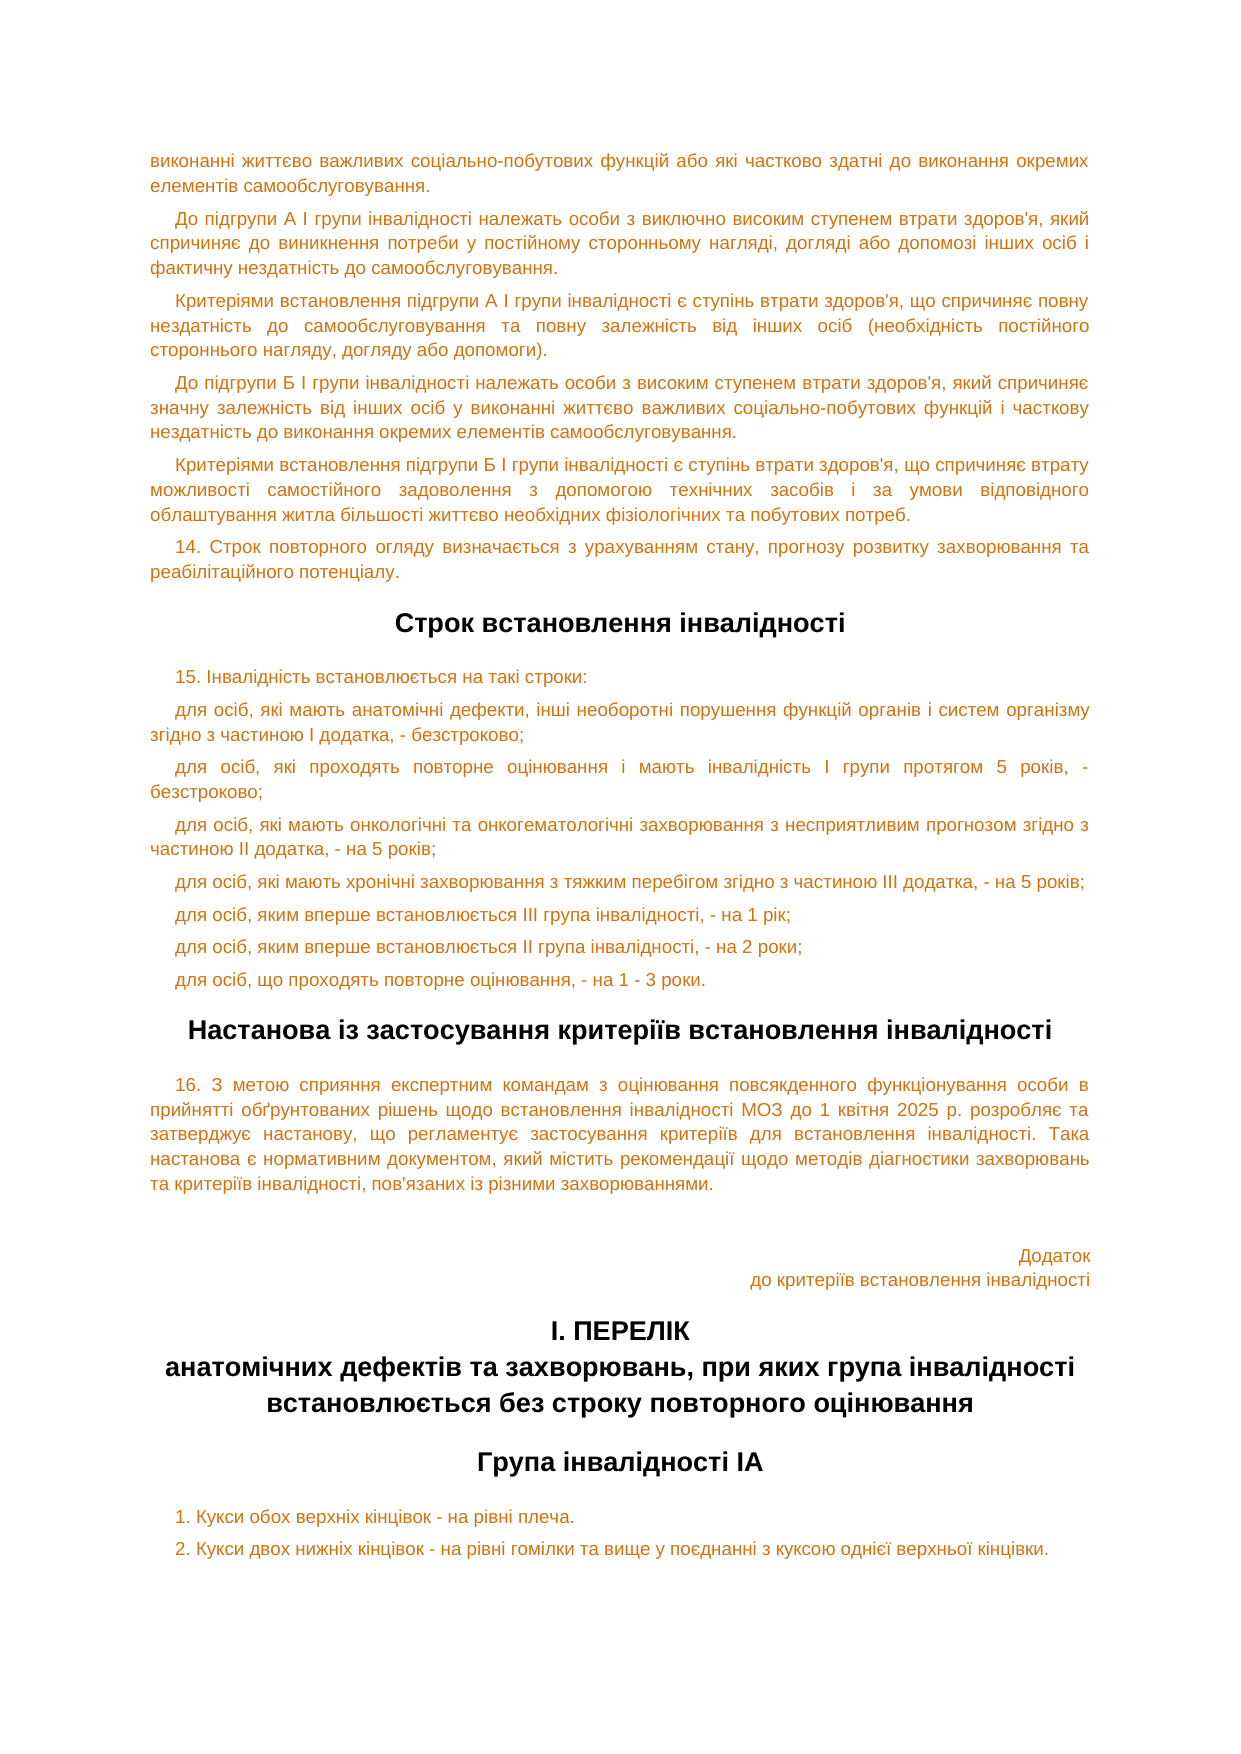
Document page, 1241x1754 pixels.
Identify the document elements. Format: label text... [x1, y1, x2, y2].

subtitle Настанова із застосування критеріїв встановлення інвалідності [150, 1014, 1090, 1045]
text 15. Інвалідність встановлюється на такі строки: [150, 666, 1090, 687]
text для осіб, які мають анатомічні дефекти, інші необоротні порушення функцій органів і систем організму згідно з частиною I додатка, - безстроково; [150, 698, 1090, 745]
subtitle Група інвалідності IА [150, 1446, 1090, 1477]
text До підгрупи А I групи інвалідності належать особи з виключно високим ступенем втрати здоров'я, який спричиняє до виникнення потреби у постійному сторонньому нагляді, догляді або допомозі інших осіб і фактичну нездатність до самообслуговування. [150, 207, 1090, 278]
text для осіб, яким вперше встановлюється II група інвалідності, - на 2 роки; [150, 936, 1090, 957]
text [150, 150, 1090, 196]
text Критеріями встановлення підгрупи А I групи інвалідності є ступінь втрати здоров'я, що спричиняє повну нездатність до самообслуговування та повну залежність від інших осіб (необхідність постійного стороннього нагляду, догляду або допомоги). [150, 289, 1090, 361]
text 16. З метою сприяння експертним командам з оцінювання повсякденного функціонування особи в прийнятті обґрунтованих рішень щодо встановлення інвалідності МОЗ до 1 квітня 2025 р. розробляє та затверджує настанову, що регламентує застосування критеріїв для встановлення інвалідності. Така настанова є нормативним документом, який містить рекомендації щодо методів діагностики захворювань та критеріїв інвалідності, пов'язаних із різними захворюваннями. [150, 1073, 1090, 1194]
text 2. Кукси двох нижніх кінцівок - на рівні гомілки та вище у поєднанні з куксою однієї верхньої кінцівки. [150, 1538, 1090, 1559]
text 14. Строк повторного огляду визначається з урахуванням стану, прогнозу розвитку захворювання та реабілітаційного потенціалу. [150, 536, 1090, 582]
text для осіб, які проходять повторне оцінювання і мають інвалідність I групи протягом 5 років, - безстроково; [150, 756, 1090, 802]
text Додаток до критеріїв встановлення інвалідності [150, 1244, 1090, 1291]
subtitle I. ПЕРЕЛІК анатомічних дефектів та захворювань, при яких група інвалідності встановлюється без строку повторного оцінювання [150, 1315, 1090, 1418]
text До підгрупи Б I групи інвалідності належать особи з високим ступенем втрати здоров'я, який спричиняє значну залежність від інших осіб у виконанні життєво важливих соціально-побутових функцій і часткову нездатність до виконання окремих елементів самообслуговування. [150, 372, 1090, 443]
text для осіб, які мають хронічні захворювання з тяжким перебігом згідно з частиною III додатка, - на 5 років; [150, 871, 1090, 892]
text Критеріями встановлення підгрупи Б I групи інвалідності є ступінь втрати здоров'я, що спричиняє втрату можливості самостійного задоволення з допомогою технічних засобів і за умови відповідного облаштування житла більшості життєво необхідних фізіологічних та побутових потреб. [150, 454, 1090, 525]
subtitle Строк встановлення інвалідності [150, 607, 1090, 638]
text для осіб, які мають онкологічні та онкогематологічні захворювання з несприятливим прогнозом згідно з частиною II додатка, - на 5 років; [150, 813, 1090, 860]
text для осіб, що проходять повторне оцінювання, - на 1 - 3 роки. [150, 968, 1090, 990]
text 1. Кукси обох верхніх кінцівок - на рівні плеча. [150, 1505, 1090, 1527]
text для осіб, яким вперше встановлюється III група інвалідності, - на 1 рік; [150, 903, 1090, 925]
